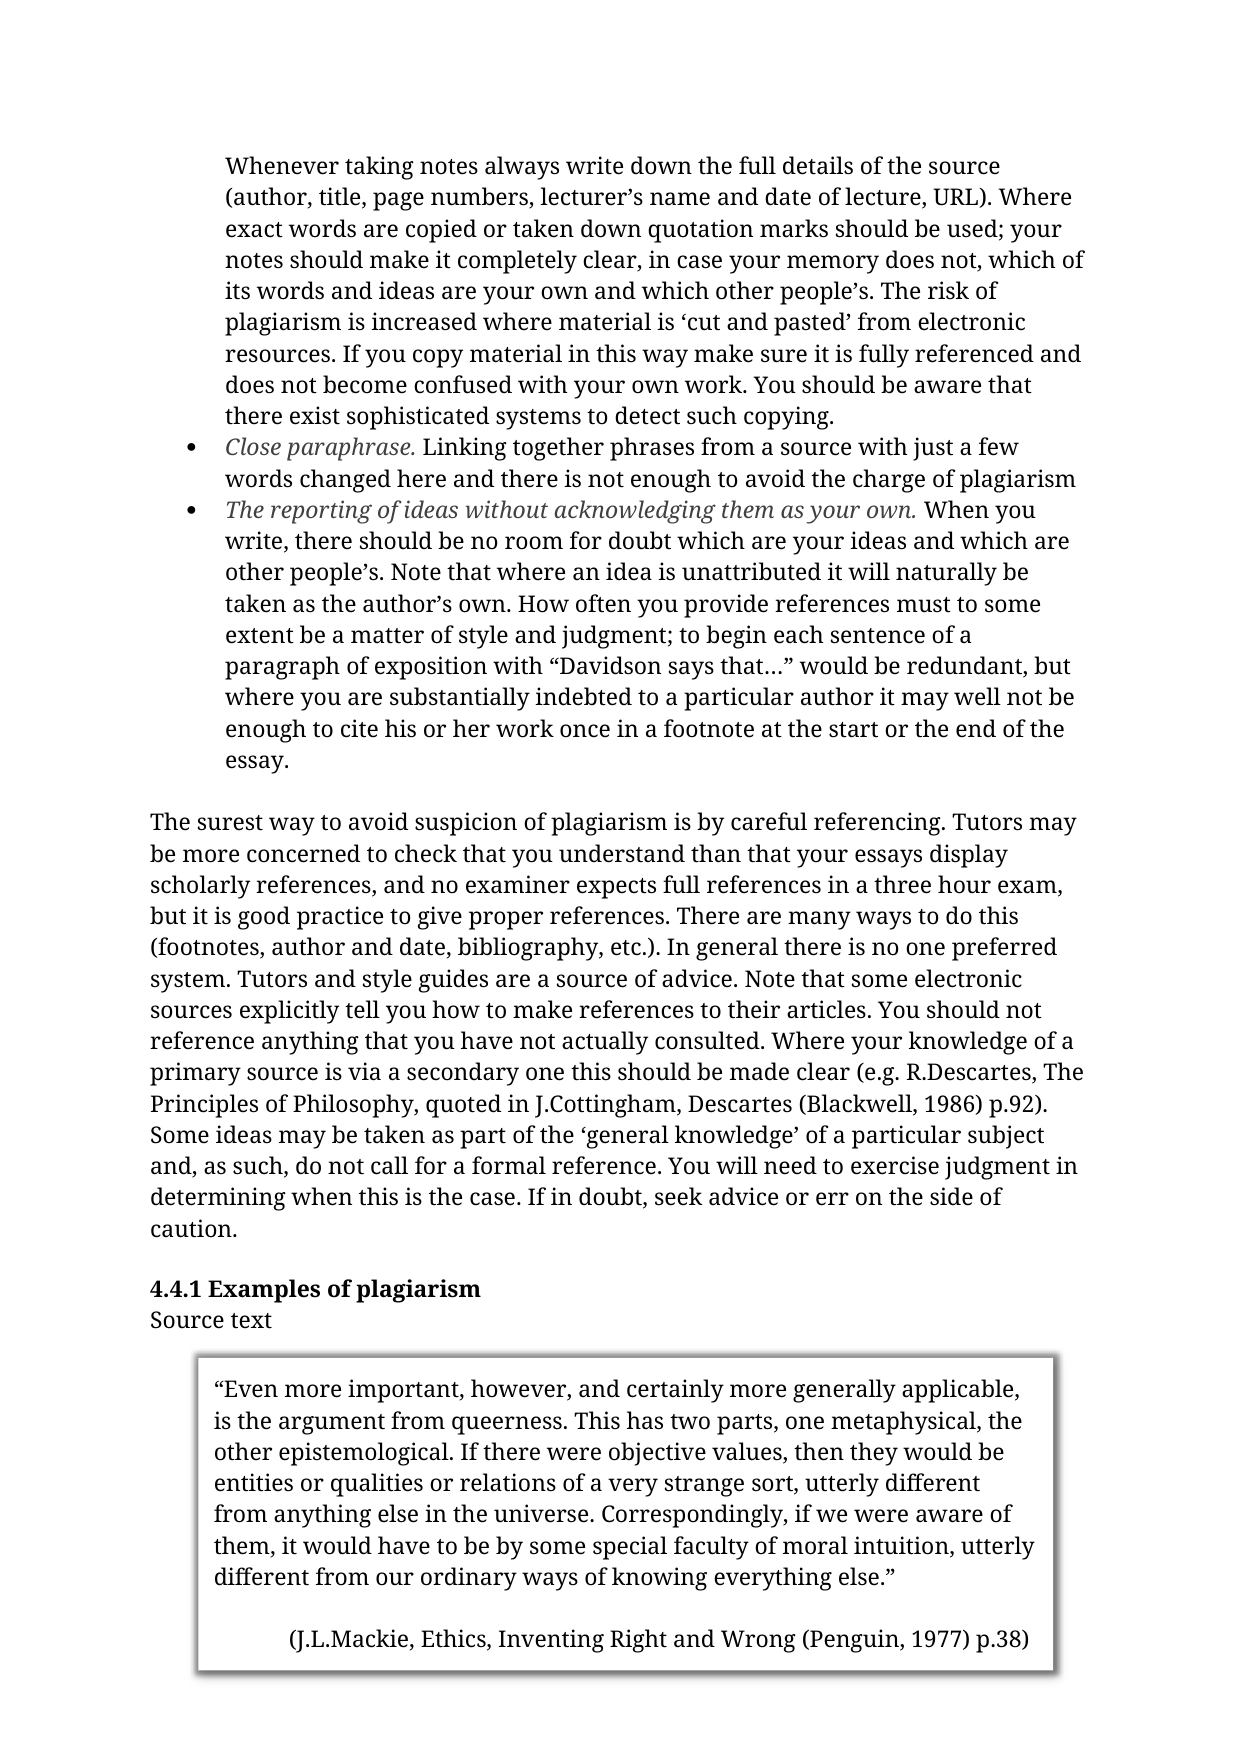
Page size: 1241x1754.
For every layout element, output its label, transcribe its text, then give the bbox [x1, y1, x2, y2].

subtitle 4.4.1 Examples of plagiarism [150, 1273, 1090, 1304]
list The reporting of ideas without acknowledging them as your own. When you write, there should be no room for doubt which are your ideas and which are other people’s. Note that where an idea is unattributed it will naturally be taken as the author’s own. How often you provide references must to some extent be a matter of style and judgment; to begin each sentence of a paragraph of exposition with “Davidson says that…” would be redundant, but where you are substantially indebted to a particular author it may well not be enough to cite his or her work once in a footnote at the start or the end of the essay. [187, 494, 1090, 775]
text Source text [150, 1304, 1090, 1335]
text The surest way to avoid suspicion of plagiarism is by careful referencing. Tutors may be more concerned to check that you understand than that your essays display scholarly references, and no examiner expects full references in a three hour exam, but it is good practice to give proper references. There are many ways to do this (footnotes, author and date, bibliography, etc.). In general there is no one preferred system. Tutors and style guides are a source of advice. Note that some electronic sources explicitly tell you how to make references to their articles. You should not reference anything that you have not actually consulted. Where your knowledge of a primary source is via a secondary one this should be made clear (e.g. R.Descartes, The Principles of Philosophy, quoted in J.Cottingham, Descartes (Blackwell, 1986) p.92). Some ideas may be taken as part of the ‘general knowledge’ of a particular subject and, as such, do not call for a formal reference. You will need to exercise judgment in determining when this is the case. If in doubt, seek advice or err on the side of caution. [150, 806, 1090, 1244]
list Close paraphrase. Linking together phrases from a source with just a few words changed here and there is not enough to avoid the charge of plagiarism [187, 431, 1090, 494]
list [187, 150, 1090, 431]
